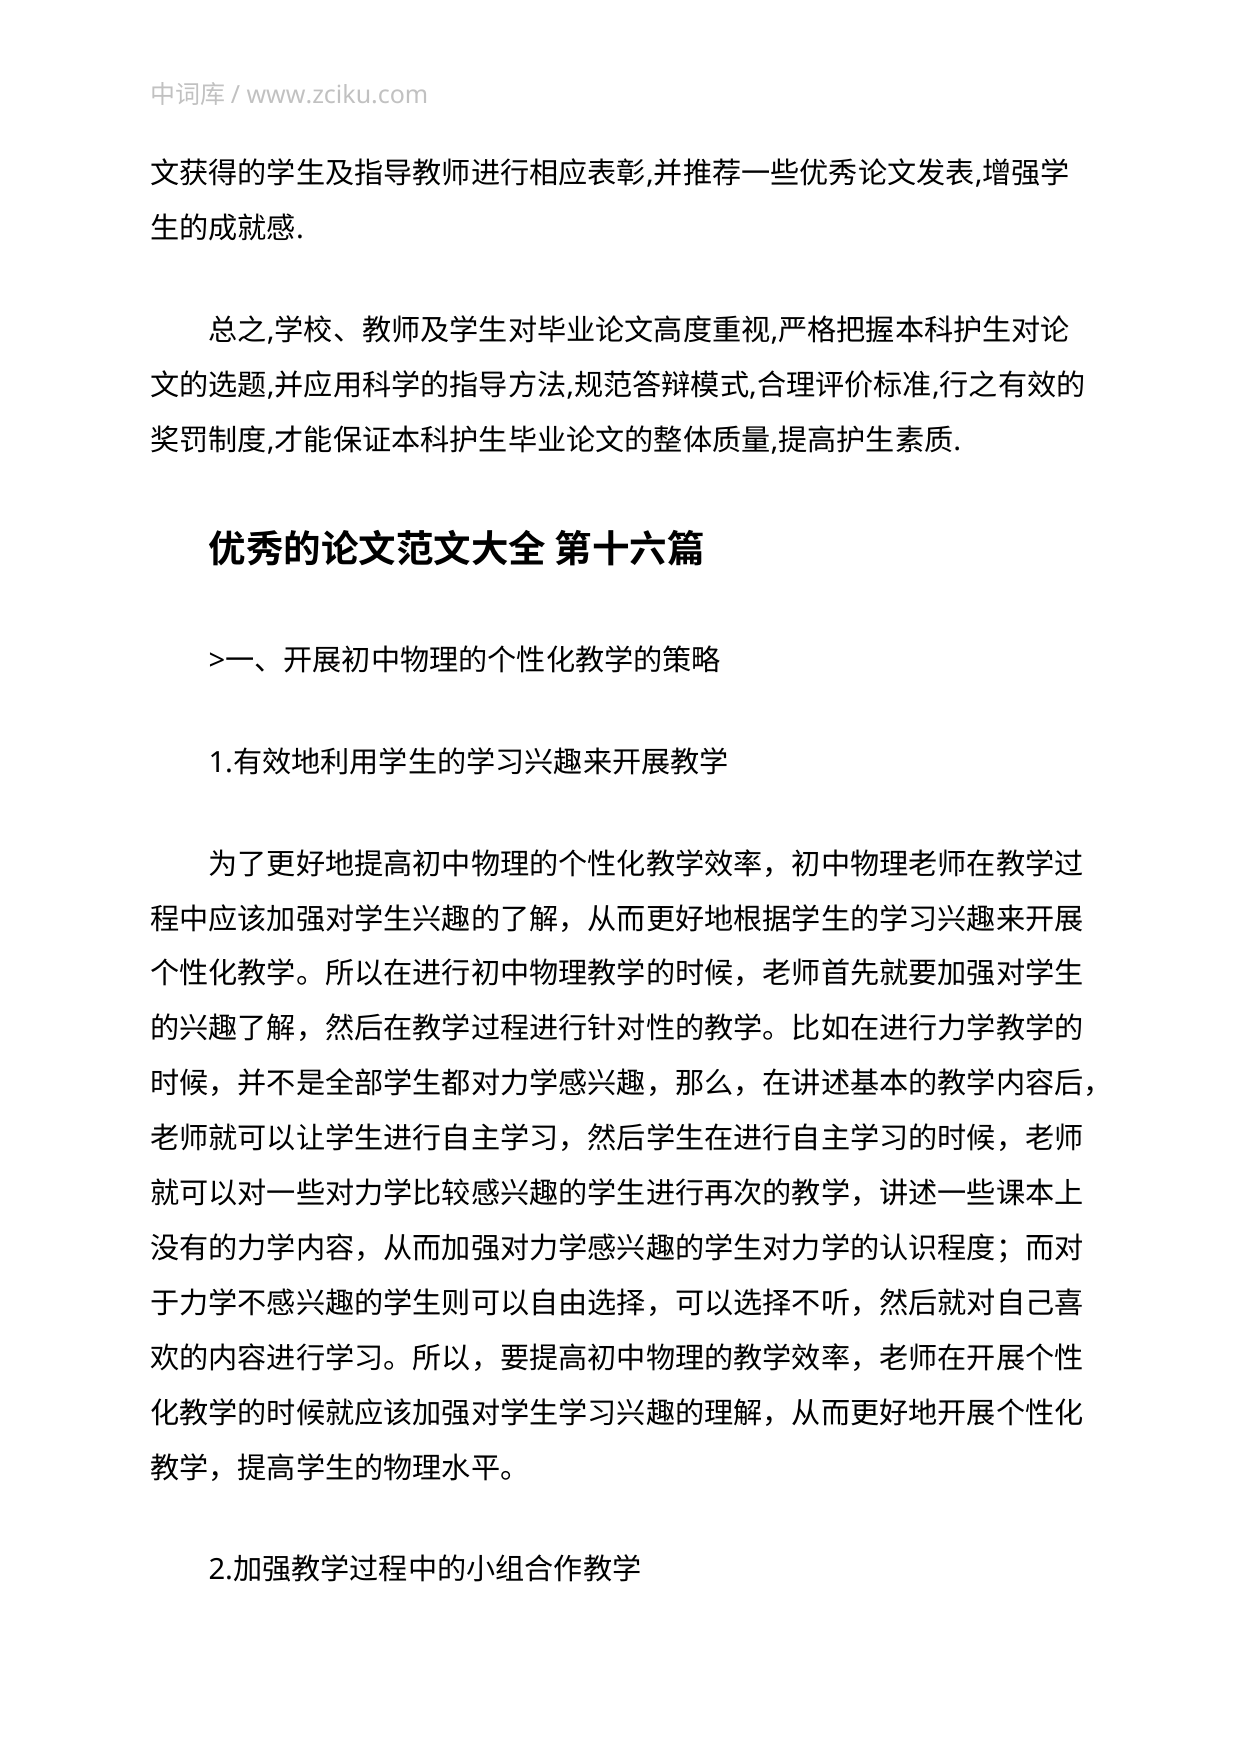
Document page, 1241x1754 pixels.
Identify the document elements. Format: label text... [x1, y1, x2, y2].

text 2.加强教学过程中的小组合作教学 [150, 1546, 1090, 1588]
text 1.有效地利用学生的学习兴趣来开展教学 [150, 738, 1090, 781]
text 总之,学校、教师及学生对毕业论文高度重视,严格把握本科护生对论文的选题,并应用科学的指导方法,规范答辩模式,合理评价标准,行之有效的奖罚制度,才能保证本科护生毕业论文的整体质量,提高护生素质. [150, 307, 1090, 459]
text >一、开展初中物理的个性化教学的策略 [150, 636, 1090, 679]
text 为了更好地提高初中物理的个性化教学效率，初中物理老师在教学过程中应该加强对学生兴趣的了解，从而更好地根据学生的学习兴趣来开展个性化教学。所以在进行初中物理教学的时候，老师首先就要加强对学生的兴趣了解，然后在教学过程进行针对性的教学。比如在进行力学教学的时候，并不是全部学生都对力学感兴趣，那么，在讲述基本的教学内容后，老师就可以让学生进行自主学习，然后学生在进行自主学习的时候，老师就可以对一些对力学比较感兴趣的学生进行再次的教学，讲述一些课本上没有的力学内容，从而加强对力学感兴趣的学生对力学的认识程度；而对于力学不感兴趣的学生则可以自由选择，可以选择不听，然后就对自己喜欢的内容进行学习。所以，要提高初中物理的教学效率，老师在开展个性化教学的时候就应该加强对学生学习兴趣的理解，从而更好地开展个性化教学，提高学生的物理水平。 [150, 840, 1090, 1486]
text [150, 150, 1090, 247]
text 优秀的论文范文大全 第十六篇 [150, 519, 1090, 573]
